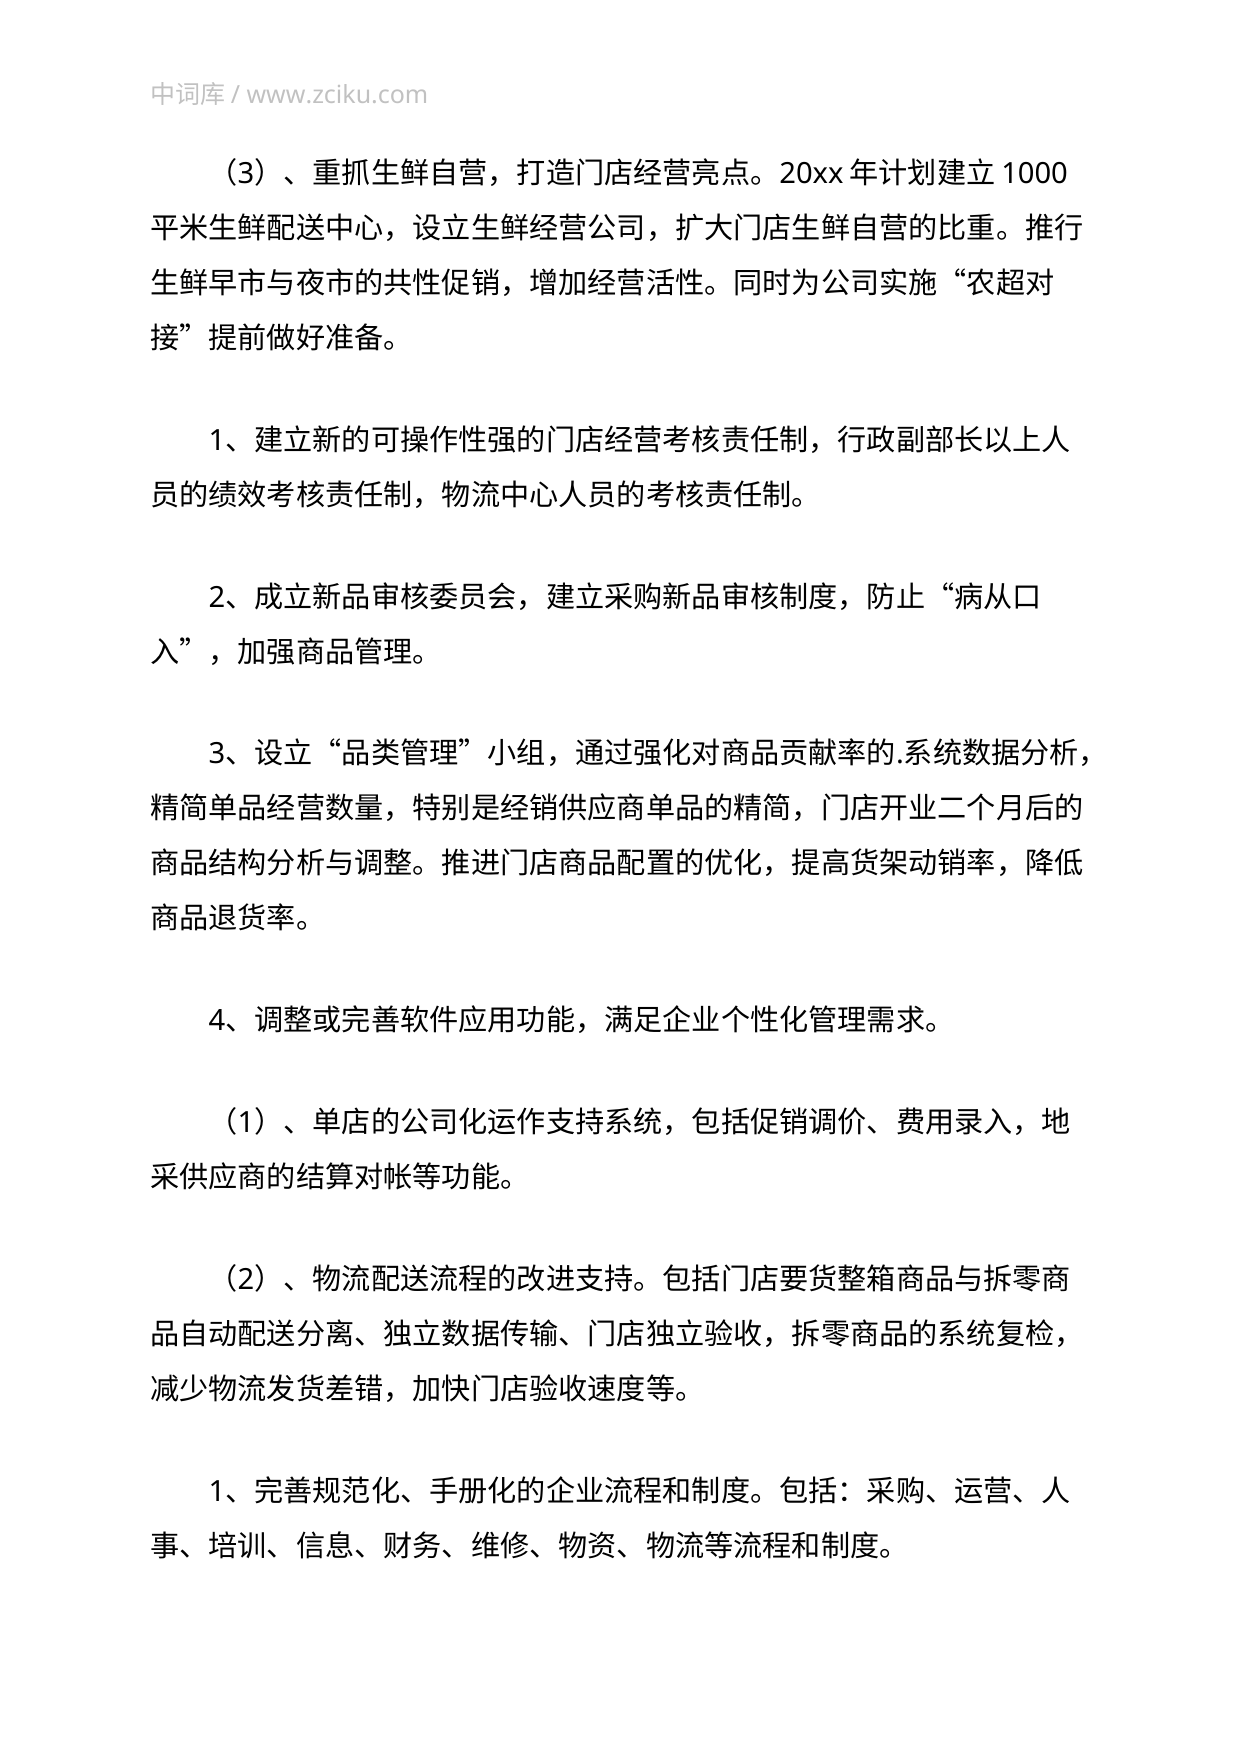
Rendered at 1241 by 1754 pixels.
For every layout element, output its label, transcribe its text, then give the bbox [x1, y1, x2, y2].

text 3、设立“品类管理”小组，通过强化对商品贡献率的.系统数据分析，精简单品经营数量，特别是经销供应商单品的精简，门店开业二个月后的商品结构分析与调整。推进门店商品配置的优化，提高货架动销率，降低商品退货率。 [150, 730, 1090, 937]
text 1、建立新的可操作性强的门店经营考核责任制，行政副部长以上人员的绩效考核责任制，物流中心人员的考核责任制。 [150, 417, 1090, 514]
text （3）、重抓生鲜自营，打造门店经营亮点。20xx年计划建立1000平米生鲜配送中心，设立生鲜经营公司，扩大门店生鲜自营的比重。推行生鲜早市与夜市的共性促销，增加经营活性。同时为公司实施“农超对接”提前做好准备。 [150, 150, 1090, 357]
text 4、调整或完善软件应用功能，满足企业个性化管理需求。 [150, 997, 1090, 1039]
text （2）、物流配送流程的改进支持。包括门店要货整箱商品与拆零商品自动配送分离、独立数据传输、门店独立验收，拆零商品的系统复检，减少物流发货差错，加快门店验收速度等。 [150, 1255, 1090, 1408]
text 2、成立新品审核委员会，建立采购新品审核制度，防止“病从口入”，加强商品管理。 [150, 573, 1090, 671]
text （1）、单店的公司化运作支持系统，包括促销调价、费用录入，地采供应商的结算对帐等功能。 [150, 1099, 1090, 1196]
text 1、完善规范化、手册化的企业流程和制度。包括：采购、运营、人事、培训、信息、财务、维修、物资、物流等流程和制度。 [150, 1467, 1090, 1564]
